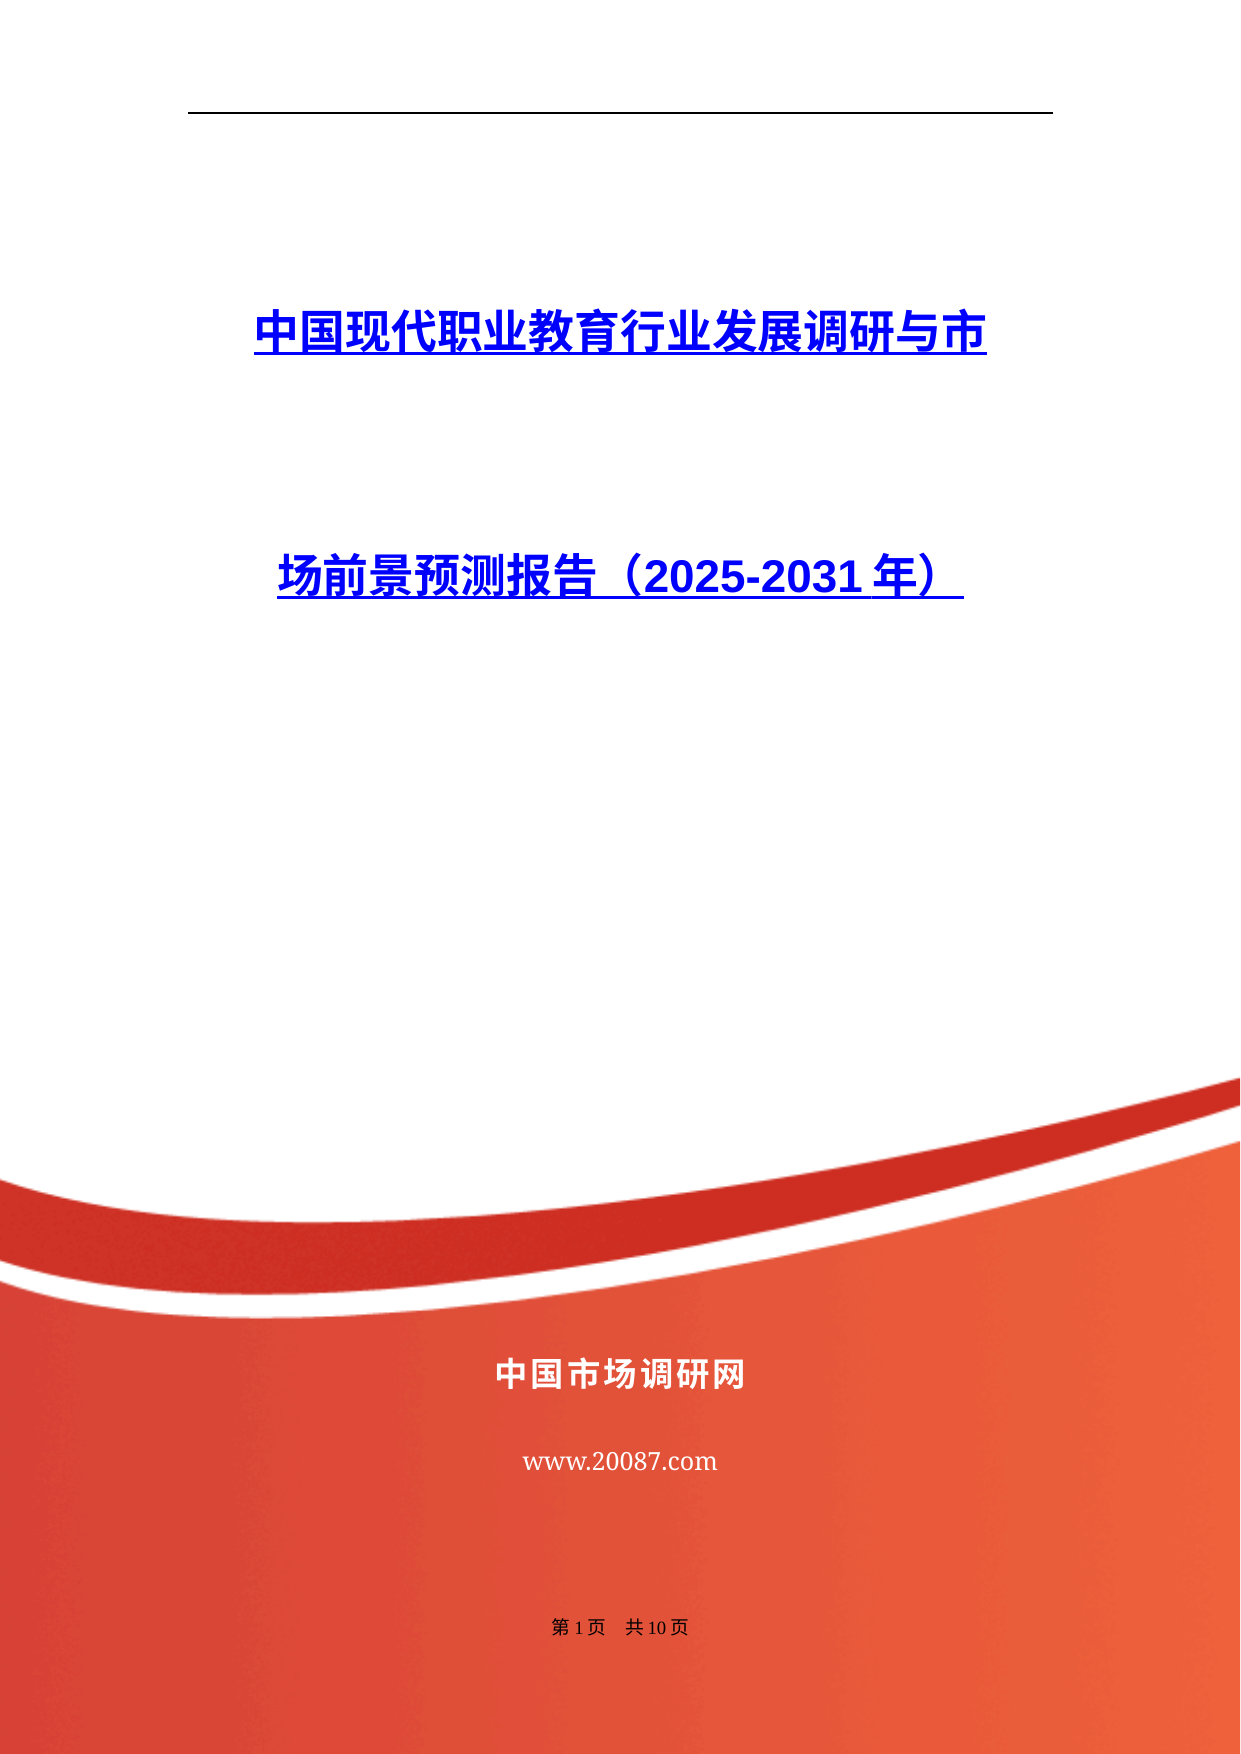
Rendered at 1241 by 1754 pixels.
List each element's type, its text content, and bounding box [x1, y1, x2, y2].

picture [0, 1006, 1241, 1754]
text www.20087.com [187, 1428, 1053, 1493]
table_header 中国现代职业教育行业发展调研与市场前景预测报告（2025-2031年） [188, 207, 1053, 773]
subtitle 中国市场调研网 [187, 1339, 1053, 1404]
